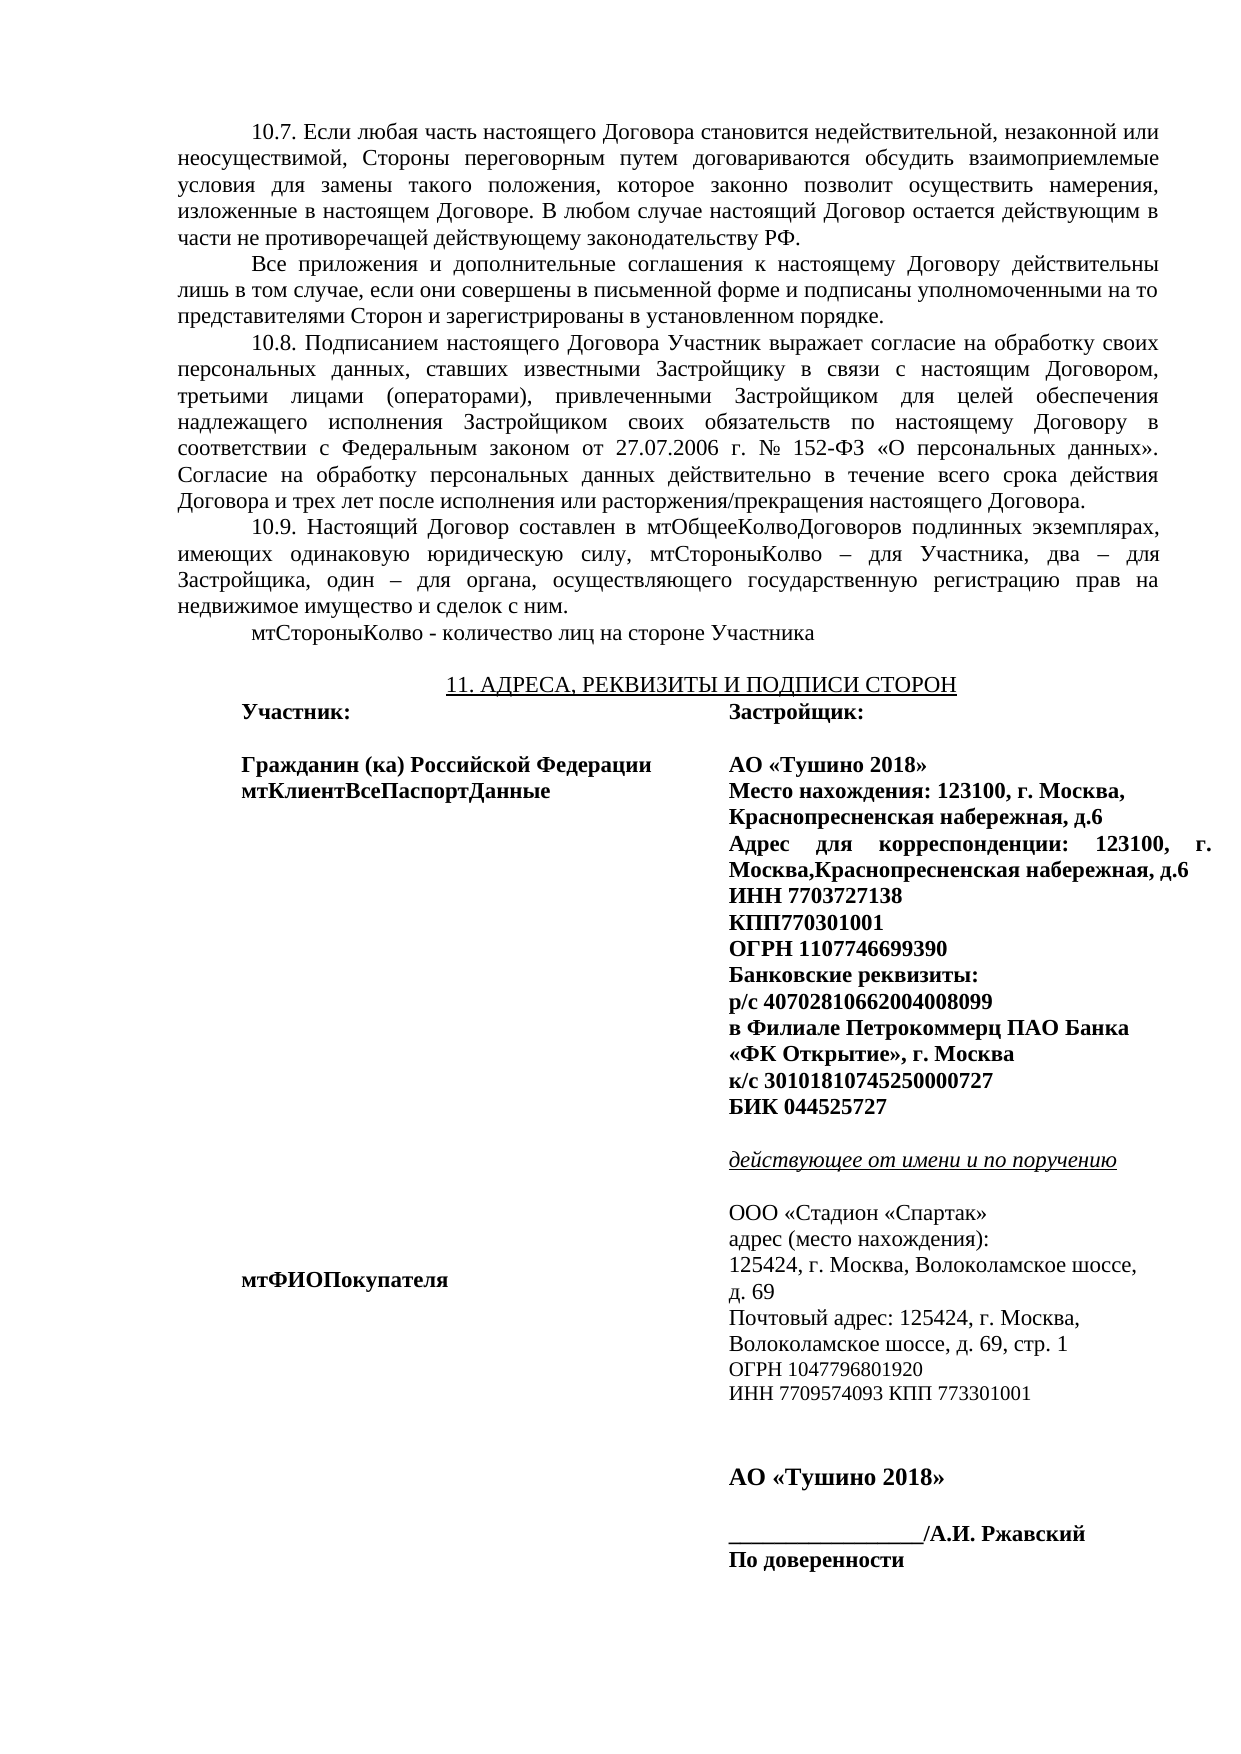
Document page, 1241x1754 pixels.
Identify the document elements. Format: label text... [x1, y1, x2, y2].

table_header Участник: Гражданин (ка) Российской Федерации [230, 698, 717, 1573]
text 10.8. Подписанием настоящего Договора Участник выражает согласие на обработку своих персональных данных, ставших известными Застройщику в связи с настоящим Договором, третьими лицами (операторами), привлеченными Застройщиком для целей обеспечения надлежащего исполнения Застройщиком своих обязательств по настоящему Договору в соответствии с Федеральным законом от 27.07.2006 г. № 152-ФЗ «О персональных данных». Согласие на обработку персональных данных действительно в течение всего срока действия Договора и трех лет после исполнения или расторжения/прекращения настоящего Договора. [177, 329, 1160, 513]
text 10.7. Если любая часть настоящего Договора становится недействительной, незаконной или неосуществимой, Стороны переговорным путем договариваются обсудить взаимоприемлемые условия для замены такого положения, которое законно позволит осуществить намерения, изложенные в настоящем Договоре. В любом случае настоящий Договор остается действующим в части не противоречащей действующему законодательству РФ. [177, 118, 1160, 250]
text 10.9. Настоящий Договор составлен в подлинных экземплярах, имеющих одинаковую юридическую силу, – для Участника, два – для Застройщика, один – для органа, осуществляющего государственную регистрацию прав на недвижимое имущество и сделок с ним. [177, 513, 1160, 619]
text - количество лиц на стороне Участника [177, 619, 1160, 645]
text Все приложения и дополнительные соглашения к настоящему Договору действительны лишь в том случае, если они совершены в письменной форме и подписаны уполномоченными на то представителями Сторон и зарегистрированы в установленном порядке. [177, 250, 1160, 329]
table_header Застройщик: АО «Тушино 2018» Место нахождения: 123100, г. Москва, Краснопресненская набережная, д.6 Адрес для корреспонденции: 123100, г. Москва,Краснопресненская набережная, д.6 ИНН 7703727138 КПП770301001 ОГРН 1107746699390 Банковские реквизиты: р/с 40702810662004008099 в Филиале Петрокоммерц ПАО Банка «ФК Открытие», г. Москва к/с 30101810745250000727 БИК 044525727 действующее от имени и по поручению ООО «Стадион «Спартак» адрес (место нахождения): 125424, г. Москва, Волоколамское шоссе, д. 69 Почтовый адрес: 125424, г. Москва, Волоколамское шоссе, д. 69, стр. 1 ОГРН 1047796801920 ИНН 7709574093 КПП 773301001 АО «Тушино 2018» _________________/А.И. Ржавский По доверенности [717, 698, 1223, 1573]
text 11. АДРЕСА, РЕКВИЗИТЫ И ПОДПИСИ СТОРОН [177, 672, 1152, 698]
